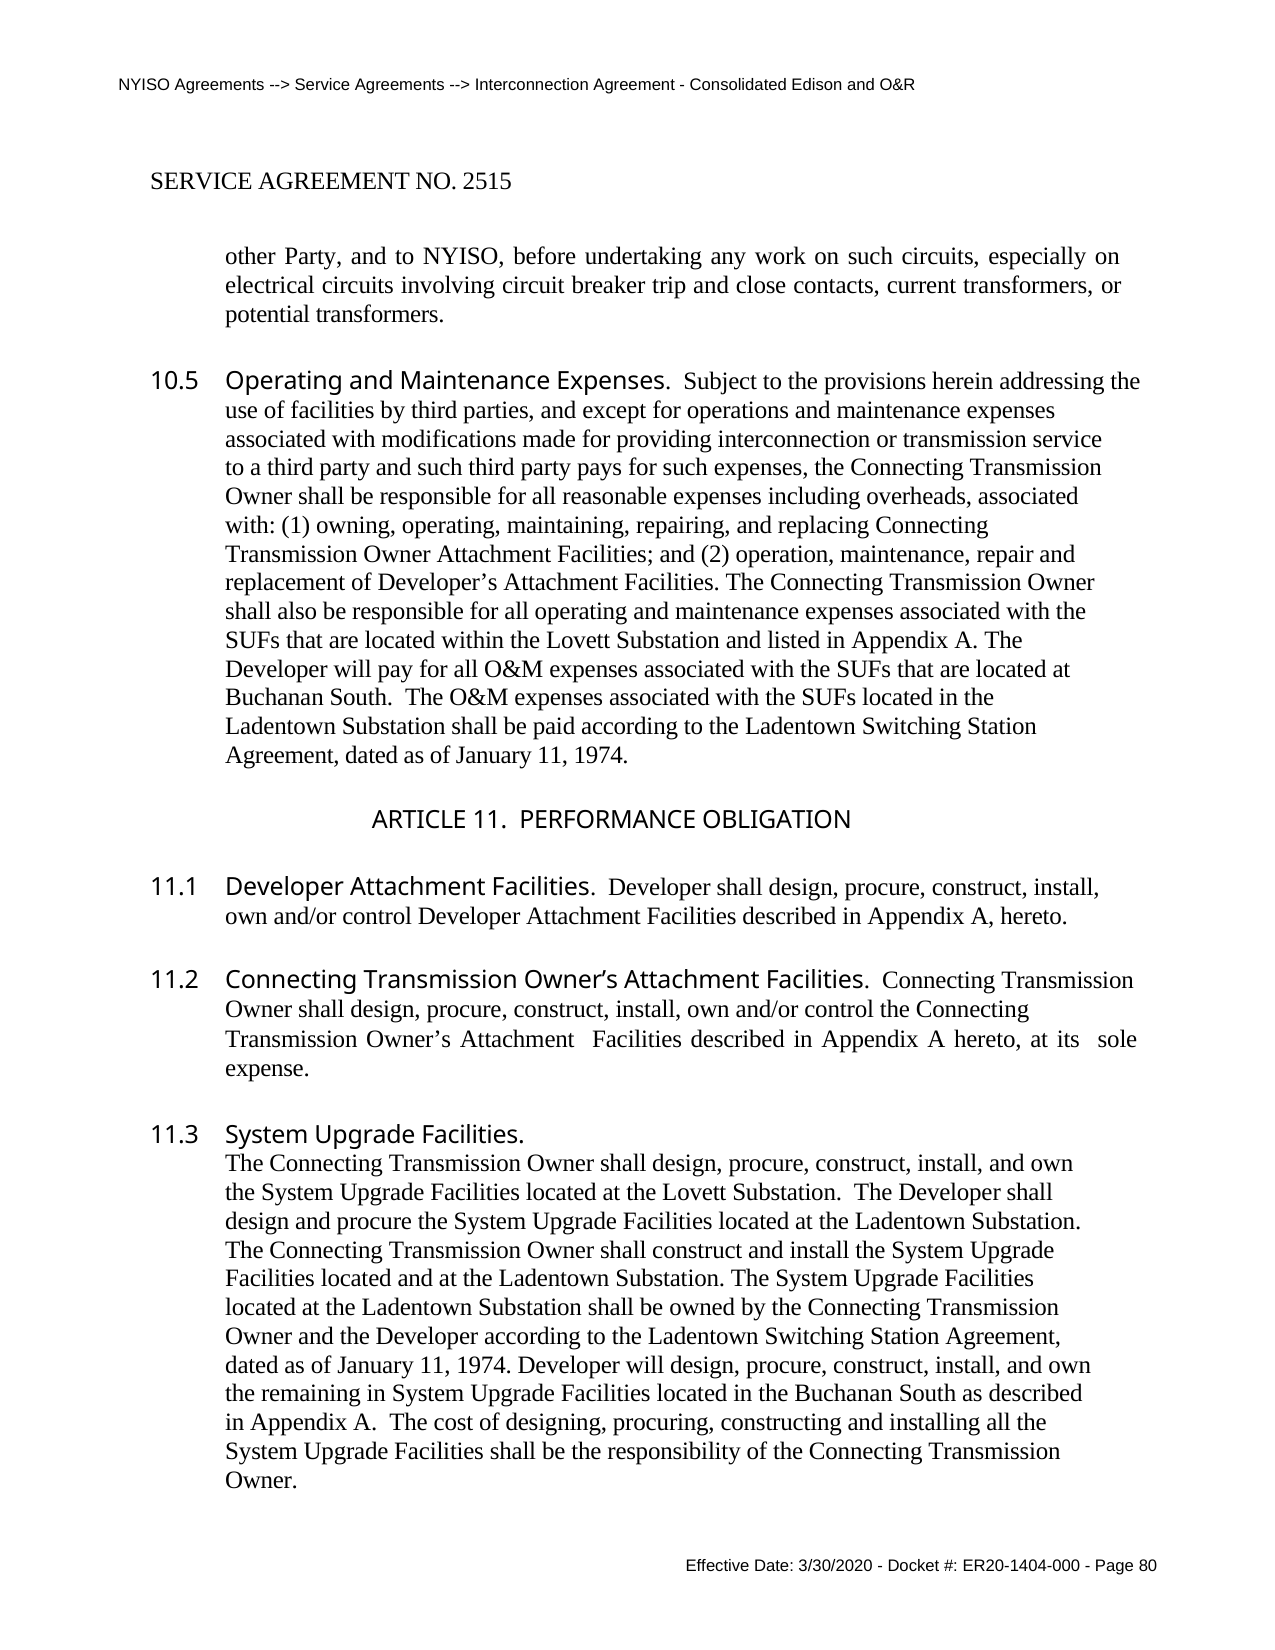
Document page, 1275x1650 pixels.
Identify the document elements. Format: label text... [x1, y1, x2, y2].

text Transmission Owner’s Attachment Facilities described in Appendix A hereto, at its sole expense. [225, 1024, 1138, 1082]
text 11.1 Developer Attachment Facilities. Developer shall design, procure, construct, install, [150, 872, 1275, 901]
text SERVICE AGREEMENT NO. 2515 [150, 166, 1275, 195]
text Owner shall design, procure, construct, install, own and/or control the Connecting [225, 995, 1275, 1024]
text ARTICLE 11. PERFORMANCE OBLIGATION [372, 805, 1275, 834]
text associated with modifications made for providing interconnection or transmission service to a third party and such third party pays for such expenses, the Connecting Transmission Owner shall be responsible for all reasonable expenses including overheads, associated with: (1) owning, operating, maintaining, repairing, and replacing Connecting Transmission Owner Attachment Facilities; and (2) operation, maintenance, repair and replacement of Developer’s Attachment Facilities. The Connecting Transmission Owner shall also be responsible for all operating and maintenance expenses associated with the SUFs that are located within the Lovett Substation and listed in Appendix A. The Developer will pay for all O&M expenses associated with the SUFs that are located at Buchanan South. The O&M expenses associated with the SUFs located in the Ladentown Substation shall be paid according to the Ladentown Switching Station Agreement, dated as of January 11, 1974. [225, 424, 1140, 769]
text own and/or control Developer Attachment Facilities described in Appendix A, hereto. [225, 901, 1275, 930]
text 11.2 Connecting Transmission Owner’s Attachment Facilities. Connecting Transmission [150, 966, 1275, 994]
text 11.3 System Upgrade Facilities. [150, 1120, 1275, 1149]
text other Party, and to NYISO, before undertaking any work on such circuits, especially on electrical circuits involving circuit breaker trip and close contacts, current transformers, or potential transformers. [225, 241, 1121, 328]
text 10.5 Operating and Maintenance Expenses. Subject to the provisions herein addressing the [150, 366, 1275, 395]
text The Connecting Transmission Owner shall design, procure, construct, install, and own the System Upgrade Facilities located at the Lovett Substation. The Developer shall design and procure the System Upgrade Facilities located at the Ladentown Substation. The Connecting Transmission Owner shall construct and install the System Upgrade Facilities located and at the Ladentown Substation. The System Upgrade Facilities located at the Ladentown Substation shall be owned by the Connecting Transmission Owner and the Developer according to the Ladentown Switching Station Agreement, dated as of January 11, 1974. Developer will design, procure, construct, install, and own the remaining in System Upgrade Facilities located in the Buchanan South as described in Appendix A. The cost of designing, procuring, constructing and installing all the System Upgrade Facilities shall be the responsibility of the Connecting Transmission Owner. [225, 1149, 1129, 1494]
text use of facilities by third parties, and except for operations and maintenance expenses [225, 395, 1275, 424]
